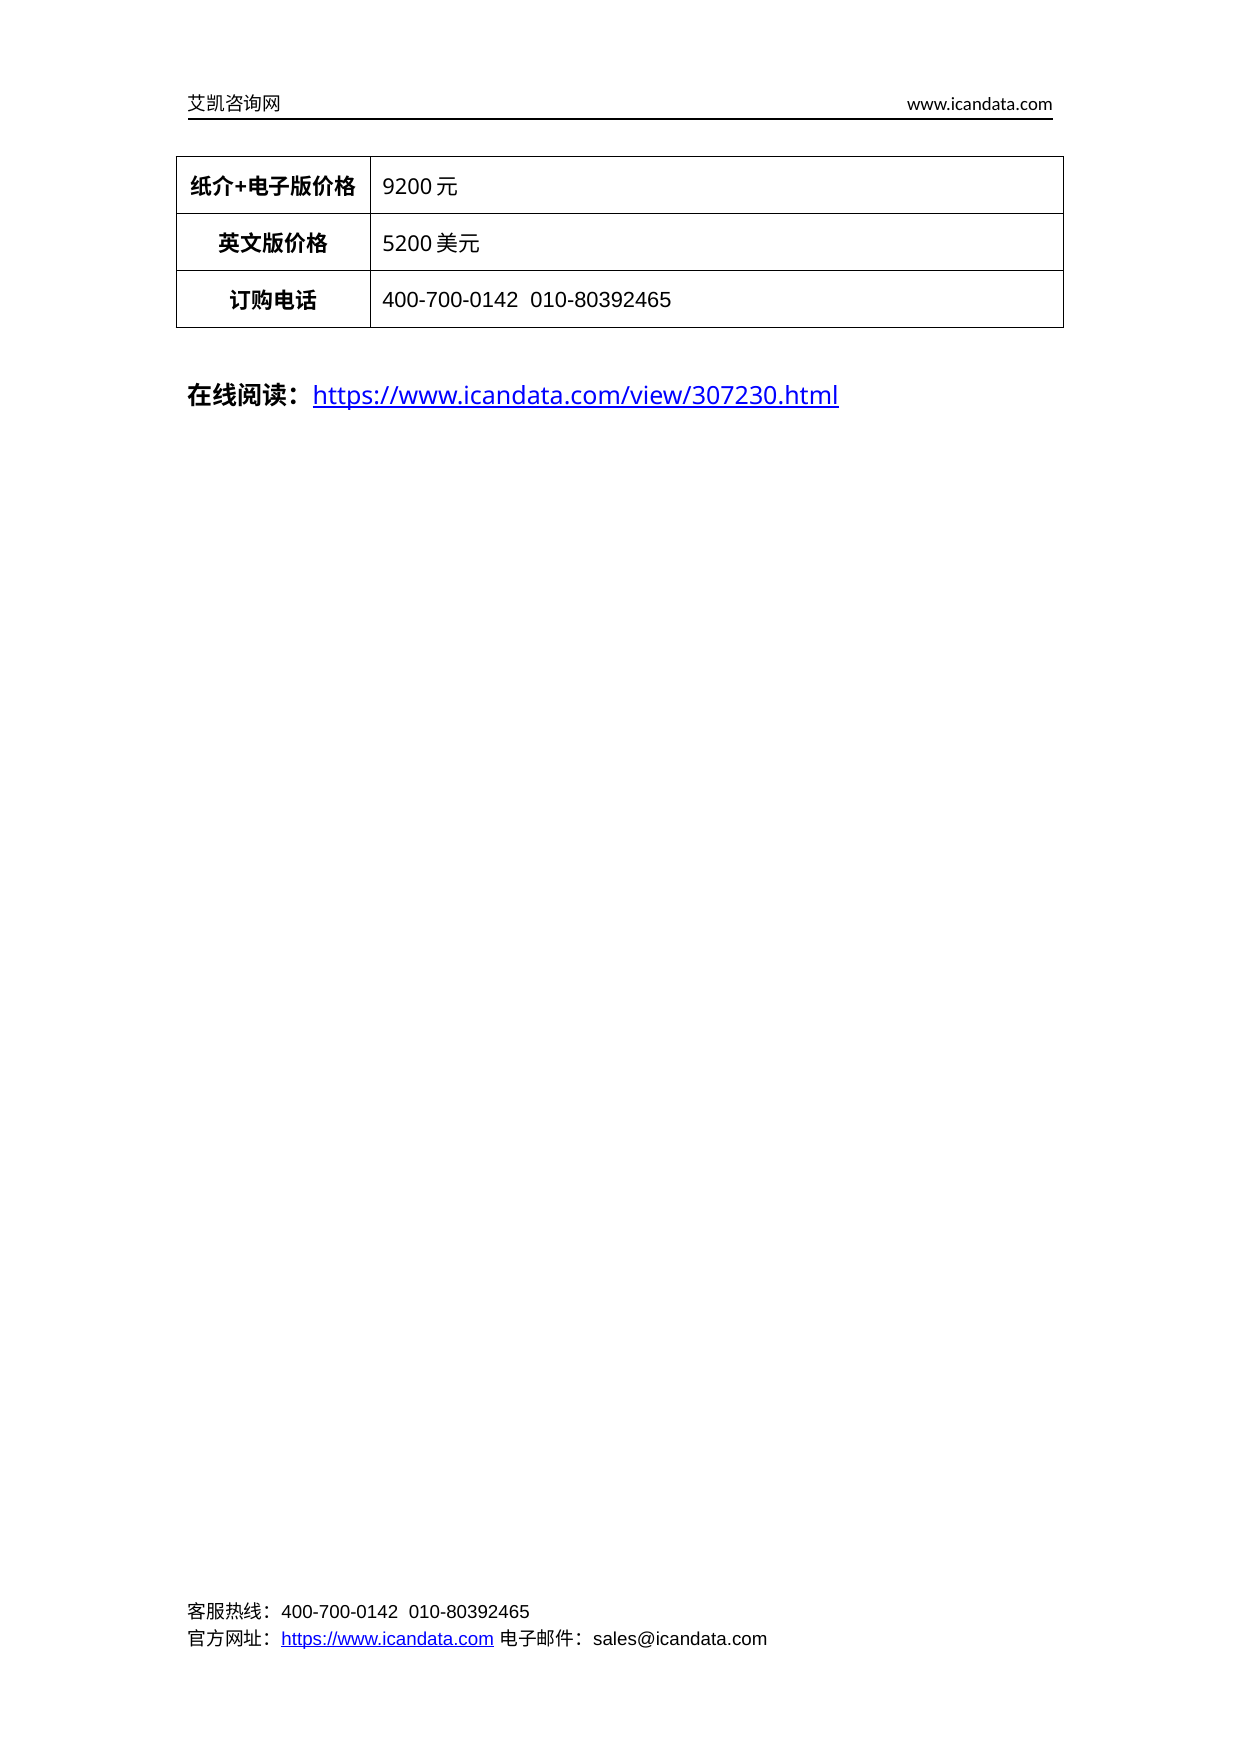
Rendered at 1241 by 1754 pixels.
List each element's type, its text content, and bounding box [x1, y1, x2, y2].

table_cell 400-700-0142 010-80392465 [371, 271, 1063, 327]
text 在线阅读：https://www.icandata.com/view/307230.html [187, 361, 1053, 426]
table_cell 订购电话 [177, 271, 370, 327]
table_cell 纸介+电子版价格 [177, 157, 370, 213]
table_cell 9200元 [371, 157, 1063, 213]
table_cell 5200美元 [371, 214, 1063, 270]
table_cell 英文版价格 [177, 214, 370, 270]
